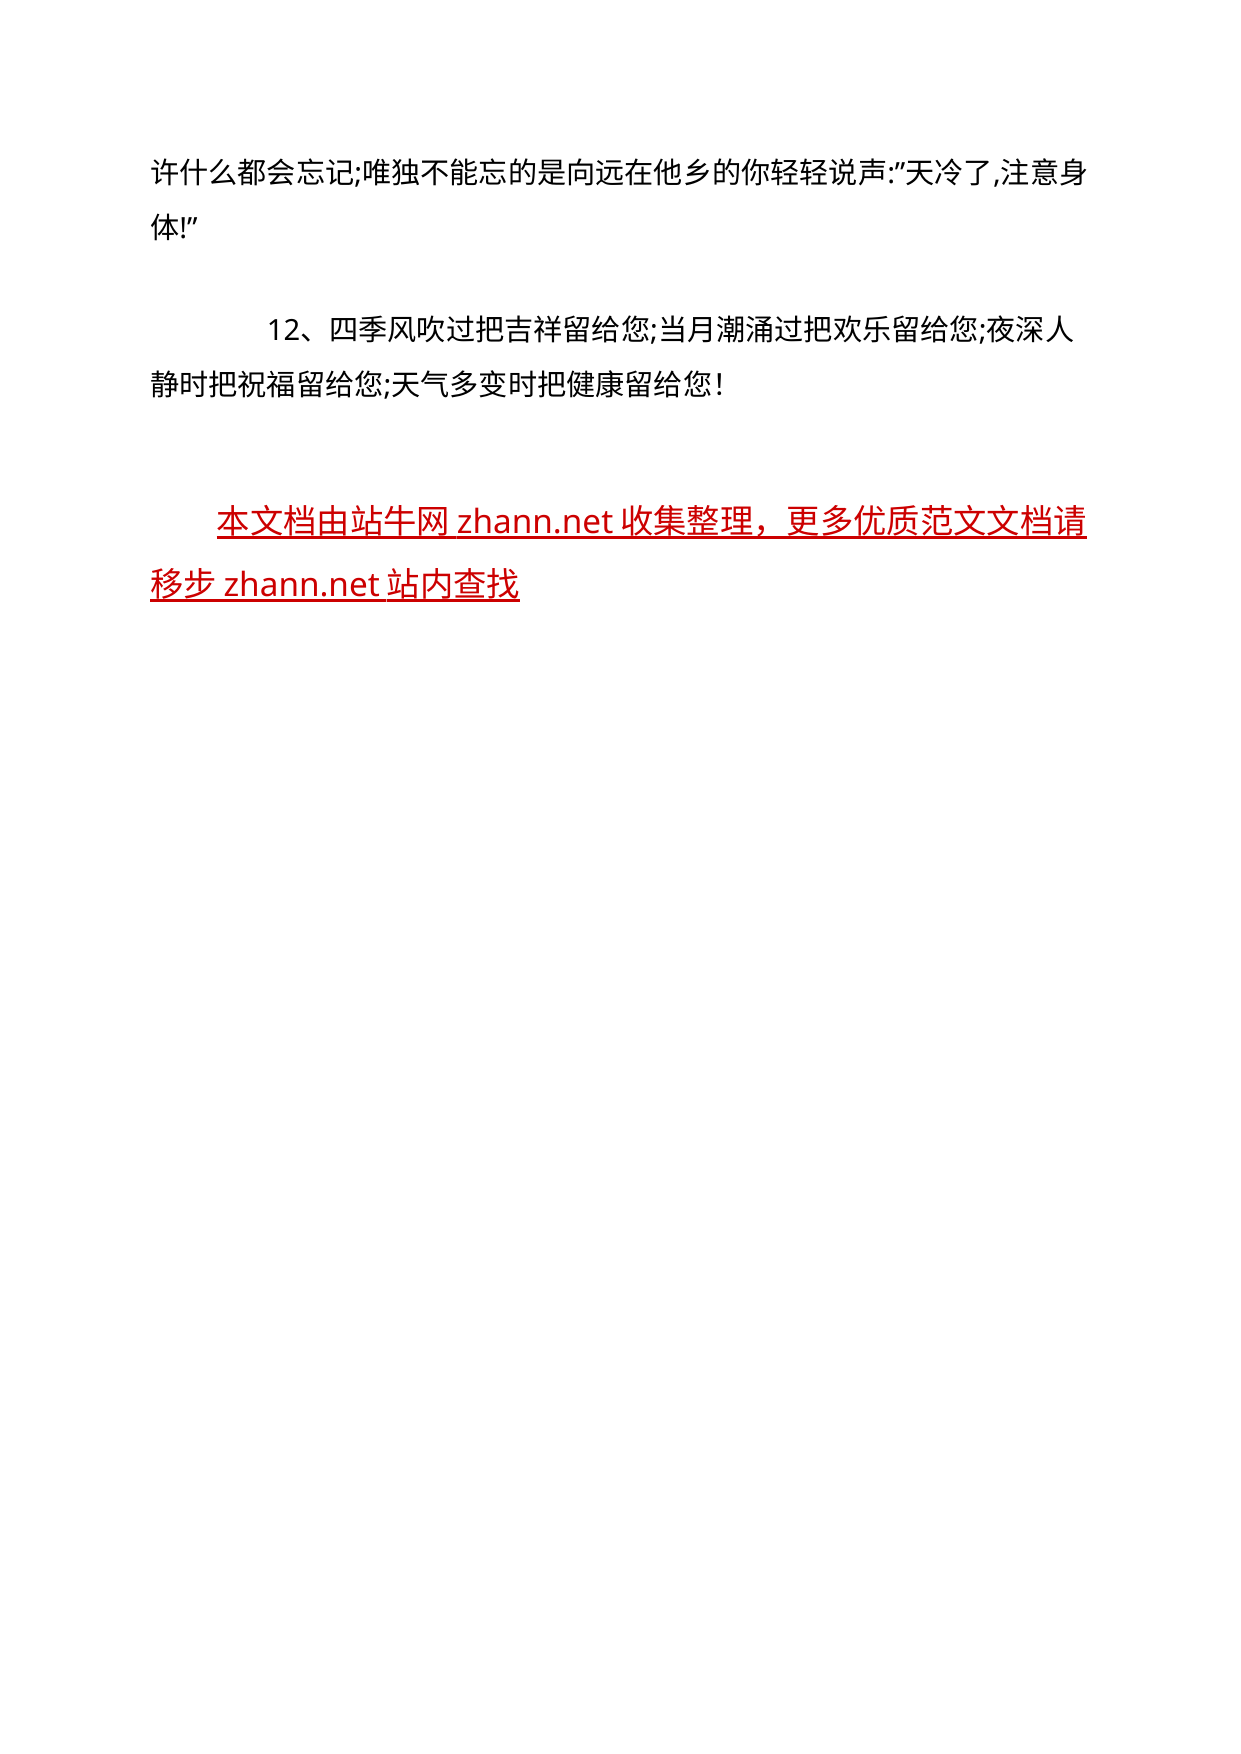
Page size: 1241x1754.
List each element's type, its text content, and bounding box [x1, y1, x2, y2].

text 12、四季风吹过把吉祥留给您;当月潮涌过把欢乐留给您;夜深人静时把祝福留给您;天气多变时把健康留给您！ [150, 307, 1090, 404]
text 本文档由站牛网zhann.net收集整理，更多优质范文文档请移步zhann.net站内查找 [150, 495, 1090, 606]
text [150, 150, 1090, 247]
